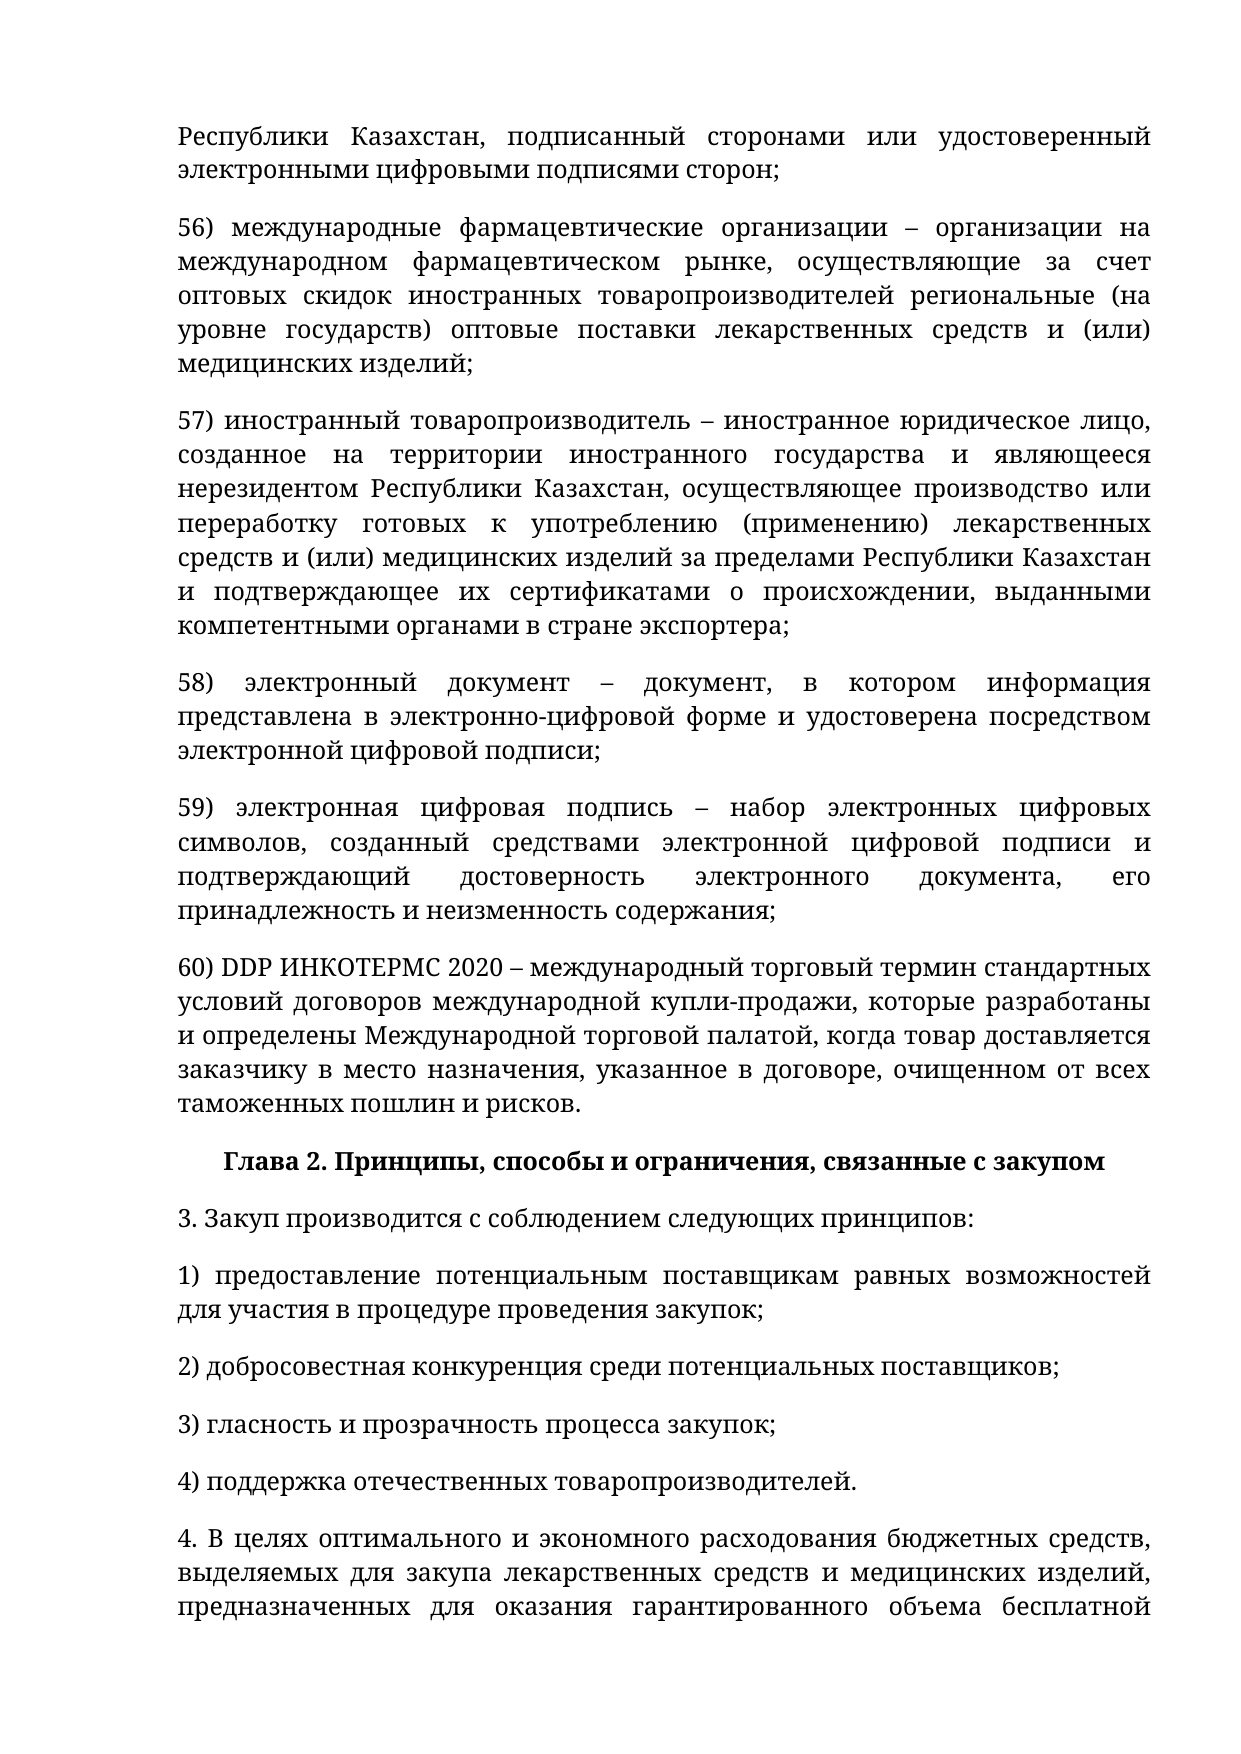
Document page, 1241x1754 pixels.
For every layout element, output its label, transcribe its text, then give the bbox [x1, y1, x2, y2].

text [177, 118, 1152, 186]
text 1) предоставление потенциальным поставщикам равных возможностей для участия в процедуре проведения закупок; [177, 1258, 1152, 1326]
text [177, 1521, 1152, 1623]
text 59) электронная цифровая подпись – набор электронных цифровых символов, созданный средствами электронной цифровой подписи и подтверждающий достоверность электронного документа, его принадлежность и неизменность содержания; [177, 790, 1152, 926]
text Глава 2. Принципы, способы и ограничения, связанные с закупом [177, 1143, 1152, 1177]
text 2) добросовестная конкуренция среди потенциальных поставщиков; [177, 1349, 1152, 1383]
text 56) международные фармацевтические организации – организации на международном фармацевтическом рынке, осуществляющие за счет оптовых скидок иностранных товаропроизводителей региональные (на уровне государств) оптовые поставки лекарственных средств и (или) медицинских изделий; [177, 209, 1152, 380]
text 60) DDP ИНКОТЕРМС 2020 – международный торговый термин стандартных условий договоров международной купли-продажи, которые разработаны и определены Международной торговой палатой, когда товар доставляется заказчику в место назначения, указанное в договоре, очищенном от всех таможенных пошлин и рисков. [177, 949, 1152, 1120]
text 58) электронный документ – документ, в котором информация представлена в электронно-цифровой форме и удостоверена посредством электронной цифровой подписи; [177, 665, 1152, 767]
text 3. Закуп производится с соблюдением следующих принципов: [177, 1200, 1152, 1234]
text 57) иностранный товаропроизводитель – иностранное юридическое лицо, созданное на территории иностранного государства и являющееся нерезидентом Республики Казахстан, осуществляющее производство или переработку готовых к употреблению (применению) лекарственных средств и (или) медицинских изделий за пределами Республики Казахстан и подтверждающее их сертификатами о происхождении, выданными компетентными органами в стране экспортера; [177, 403, 1152, 641]
text 4) поддержка отечественных товаропроизводителей. [177, 1464, 1152, 1498]
text 3) гласность и прозрачность процесса закупок; [177, 1406, 1152, 1440]
